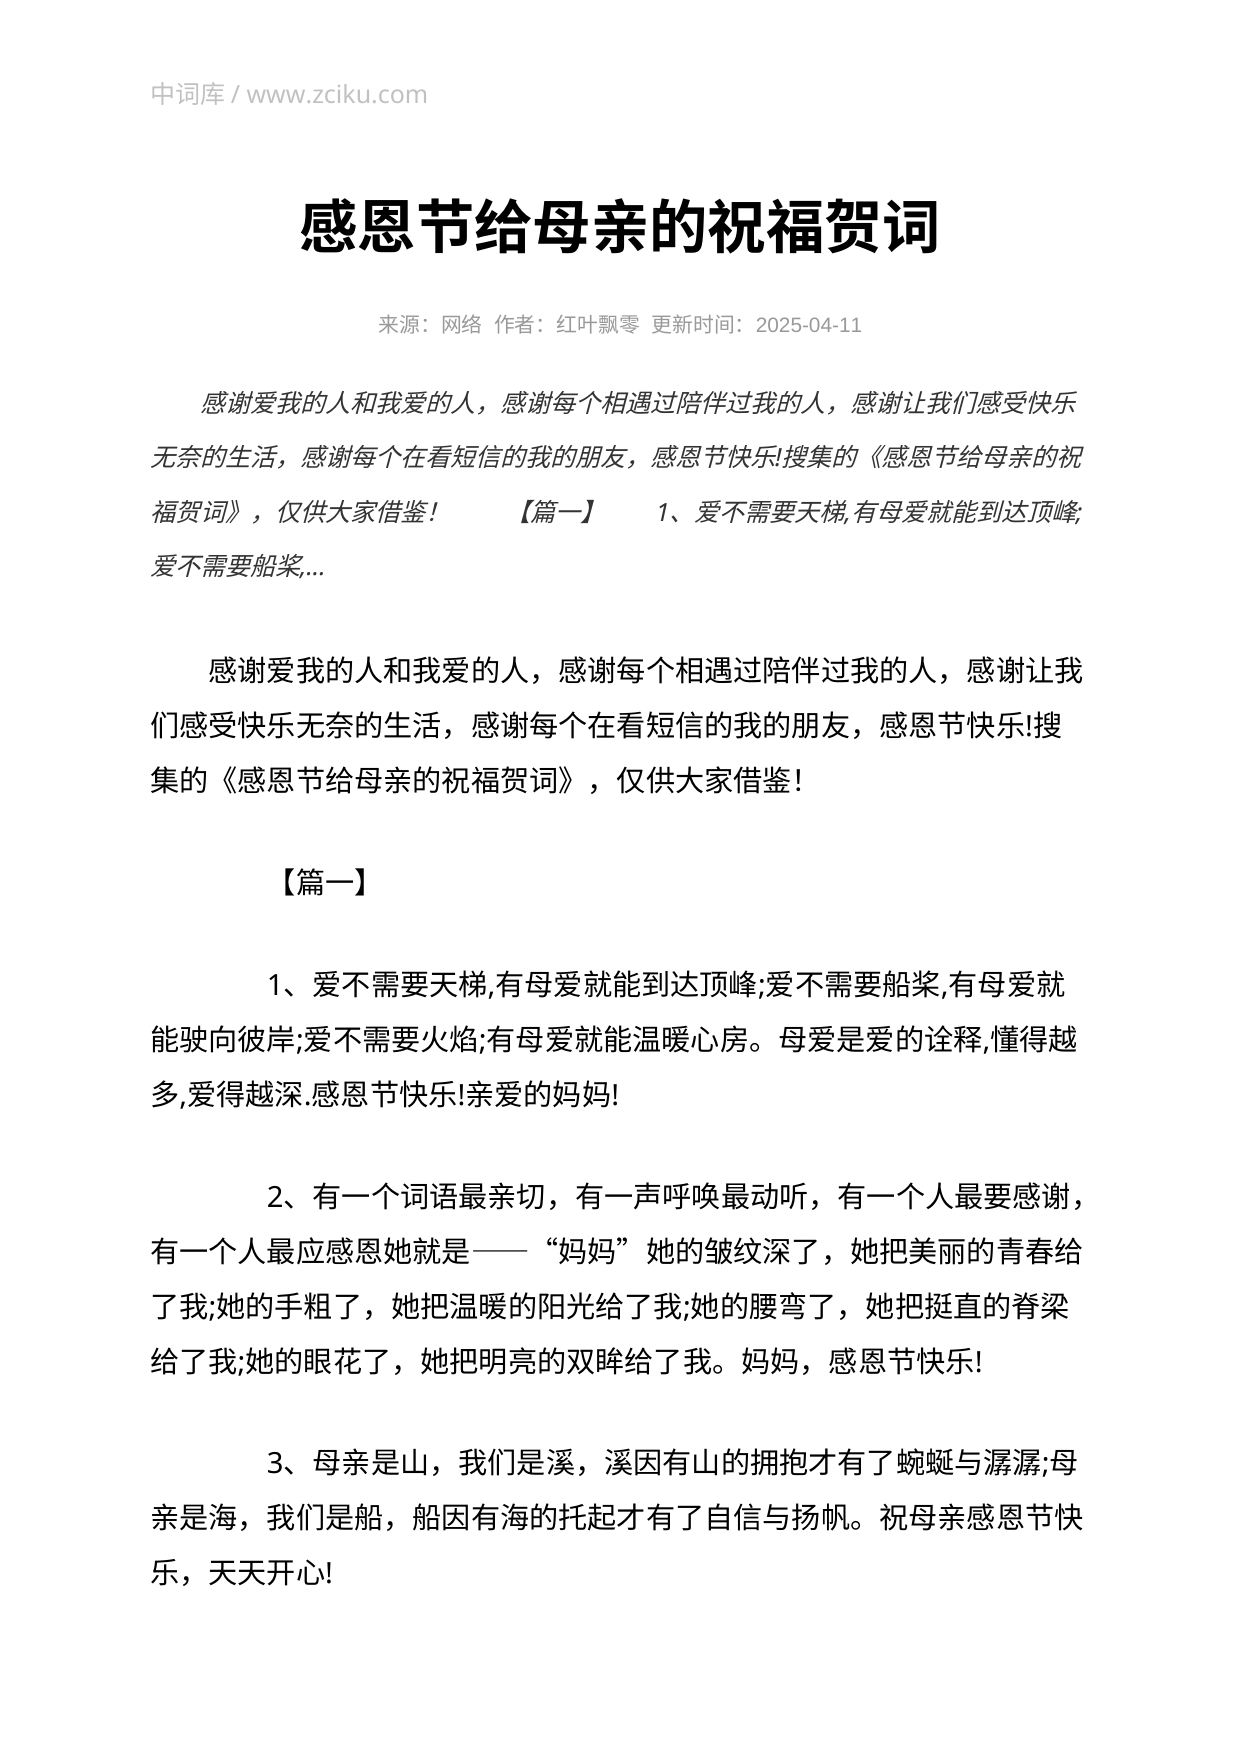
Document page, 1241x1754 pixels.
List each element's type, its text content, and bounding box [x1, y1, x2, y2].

text 来源：网络 作者：红叶飘零 更新时间：2025-04-11 [150, 313, 1090, 337]
text 感谢爱我的人和我爱的人，感谢每个相遇过陪伴过我的人，感谢让我们感受快乐无奈的生活，感谢每个在看短信的我的朋友，感恩节快乐!搜集的《感恩节给母亲的祝福贺词》，仅供大家借鉴！ [150, 648, 1090, 800]
text 感谢爱我的人和我爱的人，感谢每个相遇过陪伴过我的人，感谢让我们感受快乐无奈的生活，感谢每个在看短信的我的朋友，感恩节快乐!搜集的《感恩节给母亲的祝福贺词》，仅供大家借鉴！ 【篇一】 1、爱不需要天梯,有母爱就能到达顶峰;爱不需要船桨,... [150, 383, 1090, 583]
text 3、母亲是山，我们是溪，溪因有山的拥抱才有了蜿蜒与潺潺;母亲是海，我们是船，船因有海的托起才有了自信与扬帆。祝母亲感恩节快乐，天天开心! [150, 1440, 1090, 1592]
text 2、有一个词语最亲切，有一声呼唤最动听，有一个人最要感谢，有一个人最应感恩她就是——“妈妈”她的皱纹深了，她把美丽的青春给了我;她的手粗了，她把温暖的阳光给了我;她的腰弯了，她把挺直的脊梁给了我;她的眼花了，她把明亮的双眸给了我。妈妈，感恩节快乐! [150, 1173, 1090, 1381]
text 【篇一】 [150, 859, 1090, 902]
text 1、爱不需要天梯,有母爱就能到达顶峰;爱不需要船桨,有母爱就能驶向彼岸;爱不需要火焰;有母爱就能温暖心房。母爱是爱的诠释,懂得越多,爱得越深.感恩节快乐!亲爱的妈妈! [150, 961, 1090, 1114]
subtitle 感恩节给母亲的祝福贺词 [150, 181, 1090, 266]
